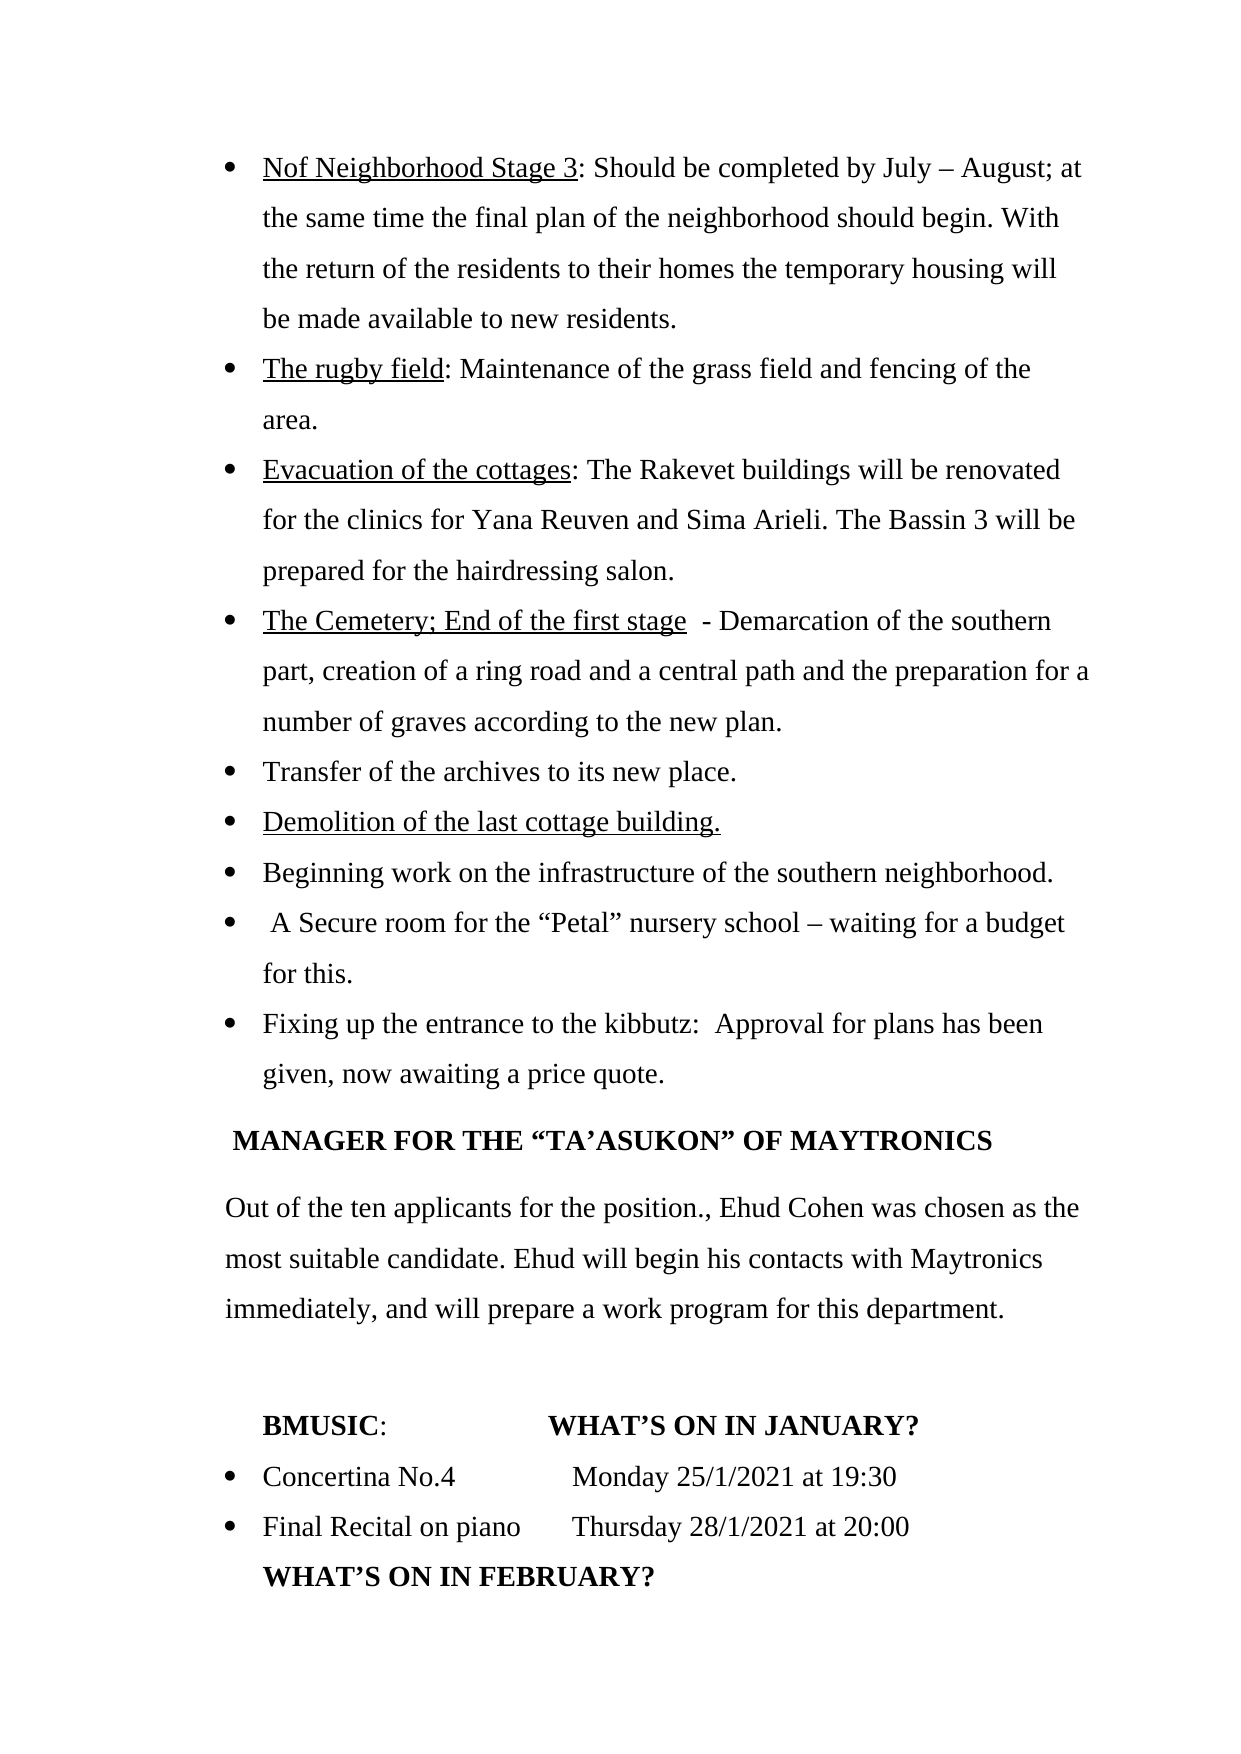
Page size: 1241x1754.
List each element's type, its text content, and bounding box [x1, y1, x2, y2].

list Nof Neighborhood Stage 3: Should be completed by July – August; at the same time the final plan of the neighborhood should begin. With the return of the residents to their homes the temporary housing will be made available to new residents. [225, 150, 1090, 334]
list Concertina No.4 Monday 25/1/2021 at 19:30 [225, 1459, 1090, 1492]
list Demolition of the last cottage building. [225, 804, 1090, 838]
text MANAGER FOR THE “TA’ASUKON” OF MAYTRONICS [225, 1123, 1090, 1157]
list Evacuation of the cottages: The Rakevet buildings will be renovated for the clinics for Yana Reuven and Sima Arieli. The Bassin 3 will be prepared for the hairdressing salon. [225, 452, 1090, 586]
list BMUSIC: WHAT’S ON IN JANUARY? [262, 1408, 1090, 1442]
list Final Recital on piano Thursday 28/1/2021 at 20:00 [225, 1509, 1090, 1543]
list Fixing up the entrance to the kibbutz: Approval for plans has been given, now awaiting a price quote. [225, 1006, 1090, 1090]
list Transfer of the archives to its new place. [225, 754, 1090, 788]
list The rugby field: Maintenance of the grass field and fencing of the area. [225, 351, 1090, 435]
list Beginning work on the infrastructure of the southern neighborhood. [225, 855, 1090, 889]
list A Secure room for the “Petal” nursery school – waiting for a budget for this. [225, 905, 1090, 989]
list WHAT’S ON IN FEBRUARY? [262, 1559, 1090, 1593]
text Out of the ten applicants for the position., Ehud Cohen was chosen as the most suitable candidate. Ehud will begin his contacts with Maytronics immediately, and will prepare a work program for this department. [225, 1191, 1090, 1325]
list The Cemetery; End of the first stage - Demarcation of the southern part, creation of a ring road and a central path and the preparation for a number of graves according to the new plan. [225, 603, 1090, 737]
